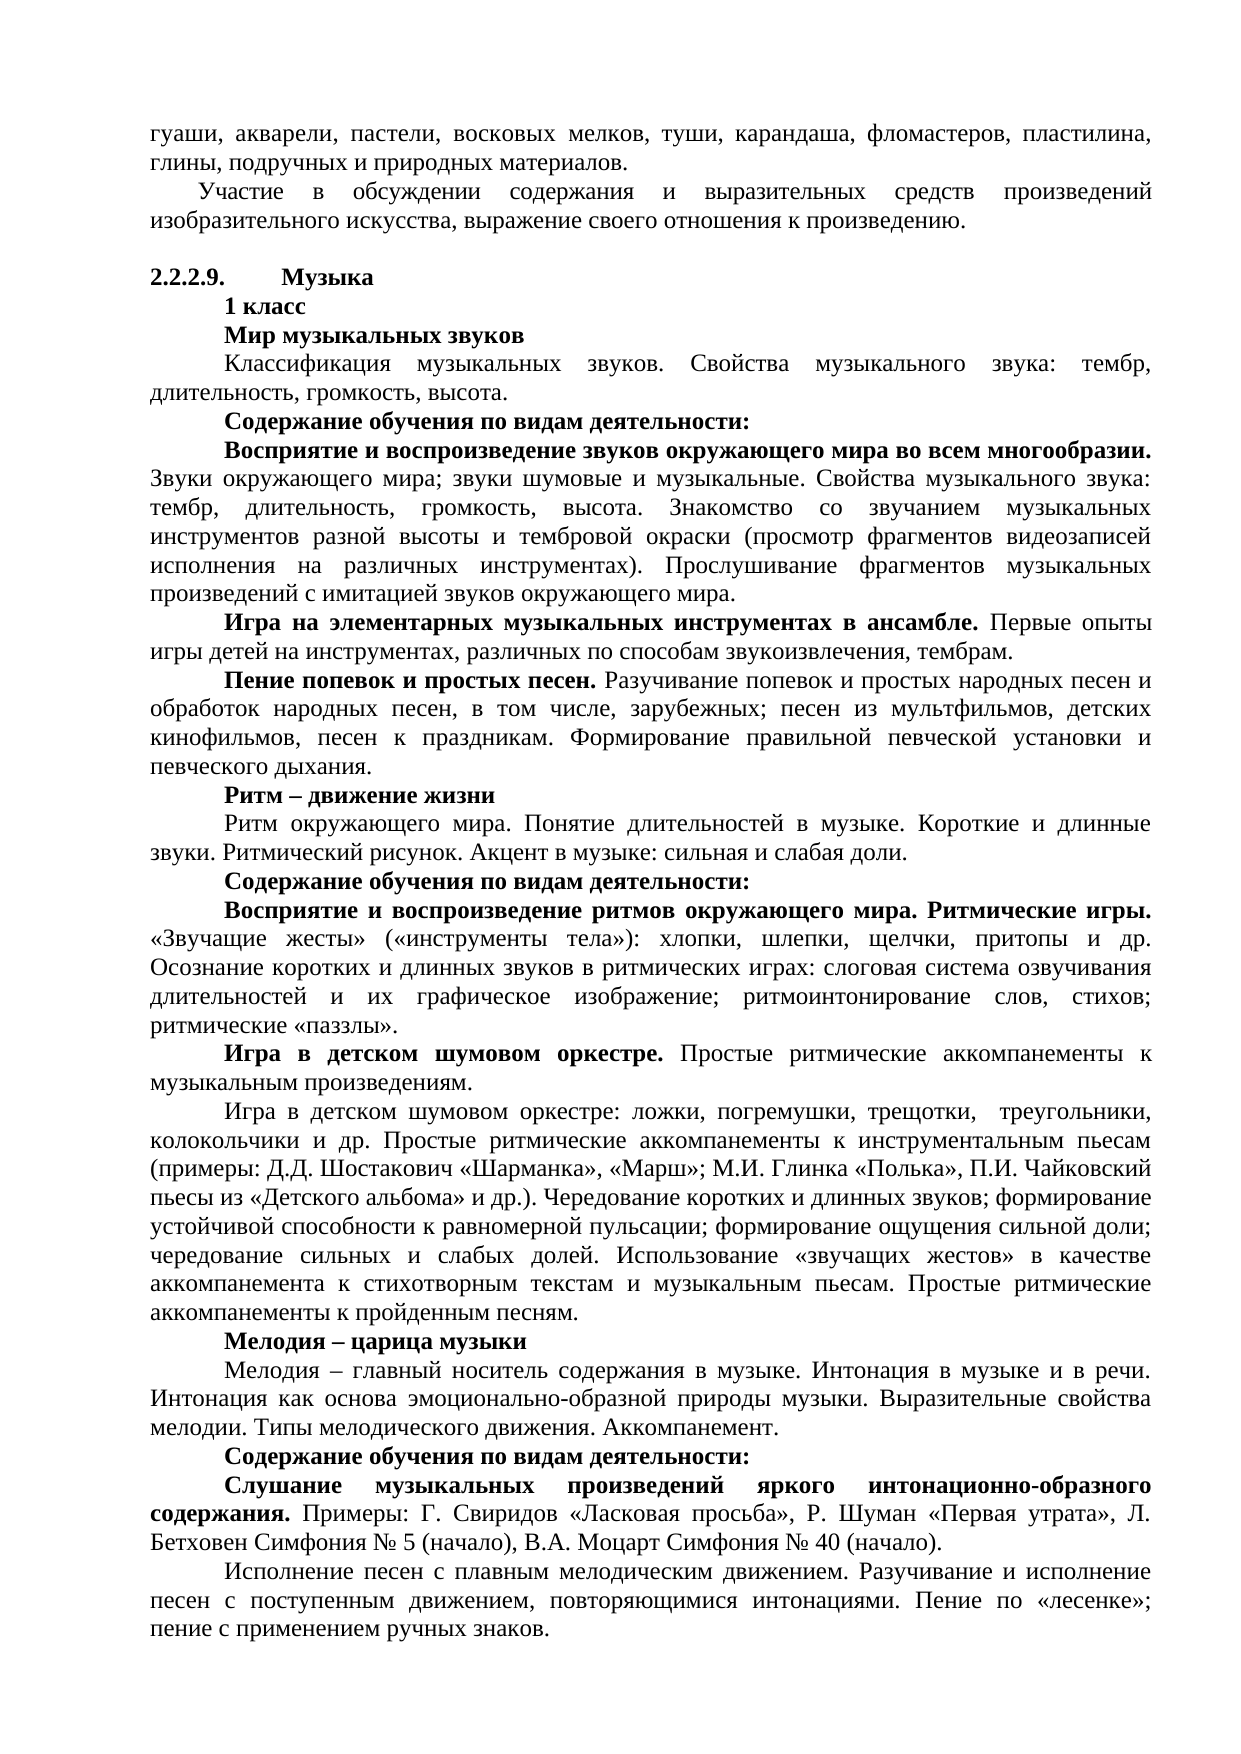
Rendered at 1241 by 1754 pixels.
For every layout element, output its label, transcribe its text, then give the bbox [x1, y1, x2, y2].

text Пение попевок и простых песен. Разучивание попевок и простых народных песен и обработок народных песен, в том числе, зарубежных; песен из мультфильмов, детских кинофильмов, песен к праздникам. Формирование правильной певческой установки и певческого дыхания. [150, 665, 1152, 780]
text Ритм – движение жизни [150, 780, 1152, 808]
text Игра в детском шумовом оркестре: ложки, погремушки, трещотки, треугольники, колокольчики и др. Простые ритмические аккомпанементы к инструментальным пьесам (примеры: Д.Д. Шостакович «Шарманка», «Марш»; М.И. Глинка «Полька», П.И. Чайковский пьесы из «Детского альбома» и др.). Чередование коротких и длинных звуков; формирование устойчивой способности к равномерной пульсации; формирование ощущения сильной доли; чередование сильных и слабых долей. Использование «звучащих жестов» в качестве аккомпанемента к стихотворным текстам и музыкальным пьесам. Простые ритмические аккомпанементы к пройденным песням. [150, 1096, 1152, 1326]
text Исполнение песен с плавным мелодическим движением. Разучивание и исполнение песен с поступенным движением, повторяющимися интонациями. Пение по «лесенке»; пение с применением ручных знаков. [150, 1556, 1152, 1642]
text Содержание обучения по видам деятельности: [150, 406, 1152, 435]
text Содержание обучения по видам деятельности: [150, 1441, 1152, 1470]
text Мелодия – царица музыки [150, 1326, 1152, 1355]
text Игра в детском шумовом оркестре. Простые ритмические аккомпанементы к музыкальным произведениям. [150, 1038, 1152, 1096]
text Участие в обсуждении содержания и выразительных средств произведений изобразительного искусства, выражение своего отношения к произведению. [150, 176, 1152, 233]
text Классификация музыкальных звуков. Свойства музыкального звука: тембр, длительность, громкость, высота. [150, 348, 1152, 406]
text Мелодия – главный носитель содержания в музыке. Интонация в музыке и в речи. Интонация как основа эмоционально-образной природы музыки. Выразительные свойства мелодии. Типы мелодического движения. Аккомпанемент. [150, 1355, 1152, 1441]
text 1 класс [150, 291, 1152, 320]
text Ритм окружающего мира. Понятие длительностей в музыке. Короткие и длинные звуки. Ритмический рисунок. Акцент в музыке: сильная и слабая доли. [150, 808, 1152, 866]
text Восприятие и воспроизведение ритмов окружающего мира. Ритмические игры. «Звучащие жесты» («инструменты тела»): хлопки, шлепки, щелчки, притопы и др. Осознание коротких и длинных звуков в ритмических играх: слоговая система озвучивания длительностей и их графическое изображение; ритмоинтонирование слов, стихов; ритмические «паззлы». [150, 895, 1152, 1038]
text Восприятие и воспроизведение звуков окружающего мира во всем многообразии. Звуки окружающего мира; звуки шумовые и музыкальные. Свойства музыкального звука: тембр, длительность, громкость, высота. Знакомство со звучанием музыкальных инструментов разной высоты и тембровой окраски (просмотр фрагментов видеозаписей исполнения на различных инструментах). Прослушивание фрагментов музыкальных произведений с имитацией звуков окружающего мира. [150, 435, 1152, 607]
subtitle Музыка [150, 262, 1152, 291]
text Игра на элементарных музыкальных инструментах в ансамбле. Первые опыты игры детей на инструментах, различных по способам звукоизвлечения, тембрам. [150, 607, 1152, 665]
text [150, 118, 1152, 176]
text Слушание музыкальных произведений яркого интонационно-образного содержания. Примеры: Г. Свиридов «Ласковая просьба», Р. Шуман «Первая утрата», Л. Бетховен Симфония № 5 (начало), В.А. Моцарт Симфония № 40 (начало). [150, 1470, 1152, 1556]
text Содержание обучения по видам деятельности: [150, 866, 1152, 895]
text Мир музыкальных звуков [150, 320, 1152, 348]
